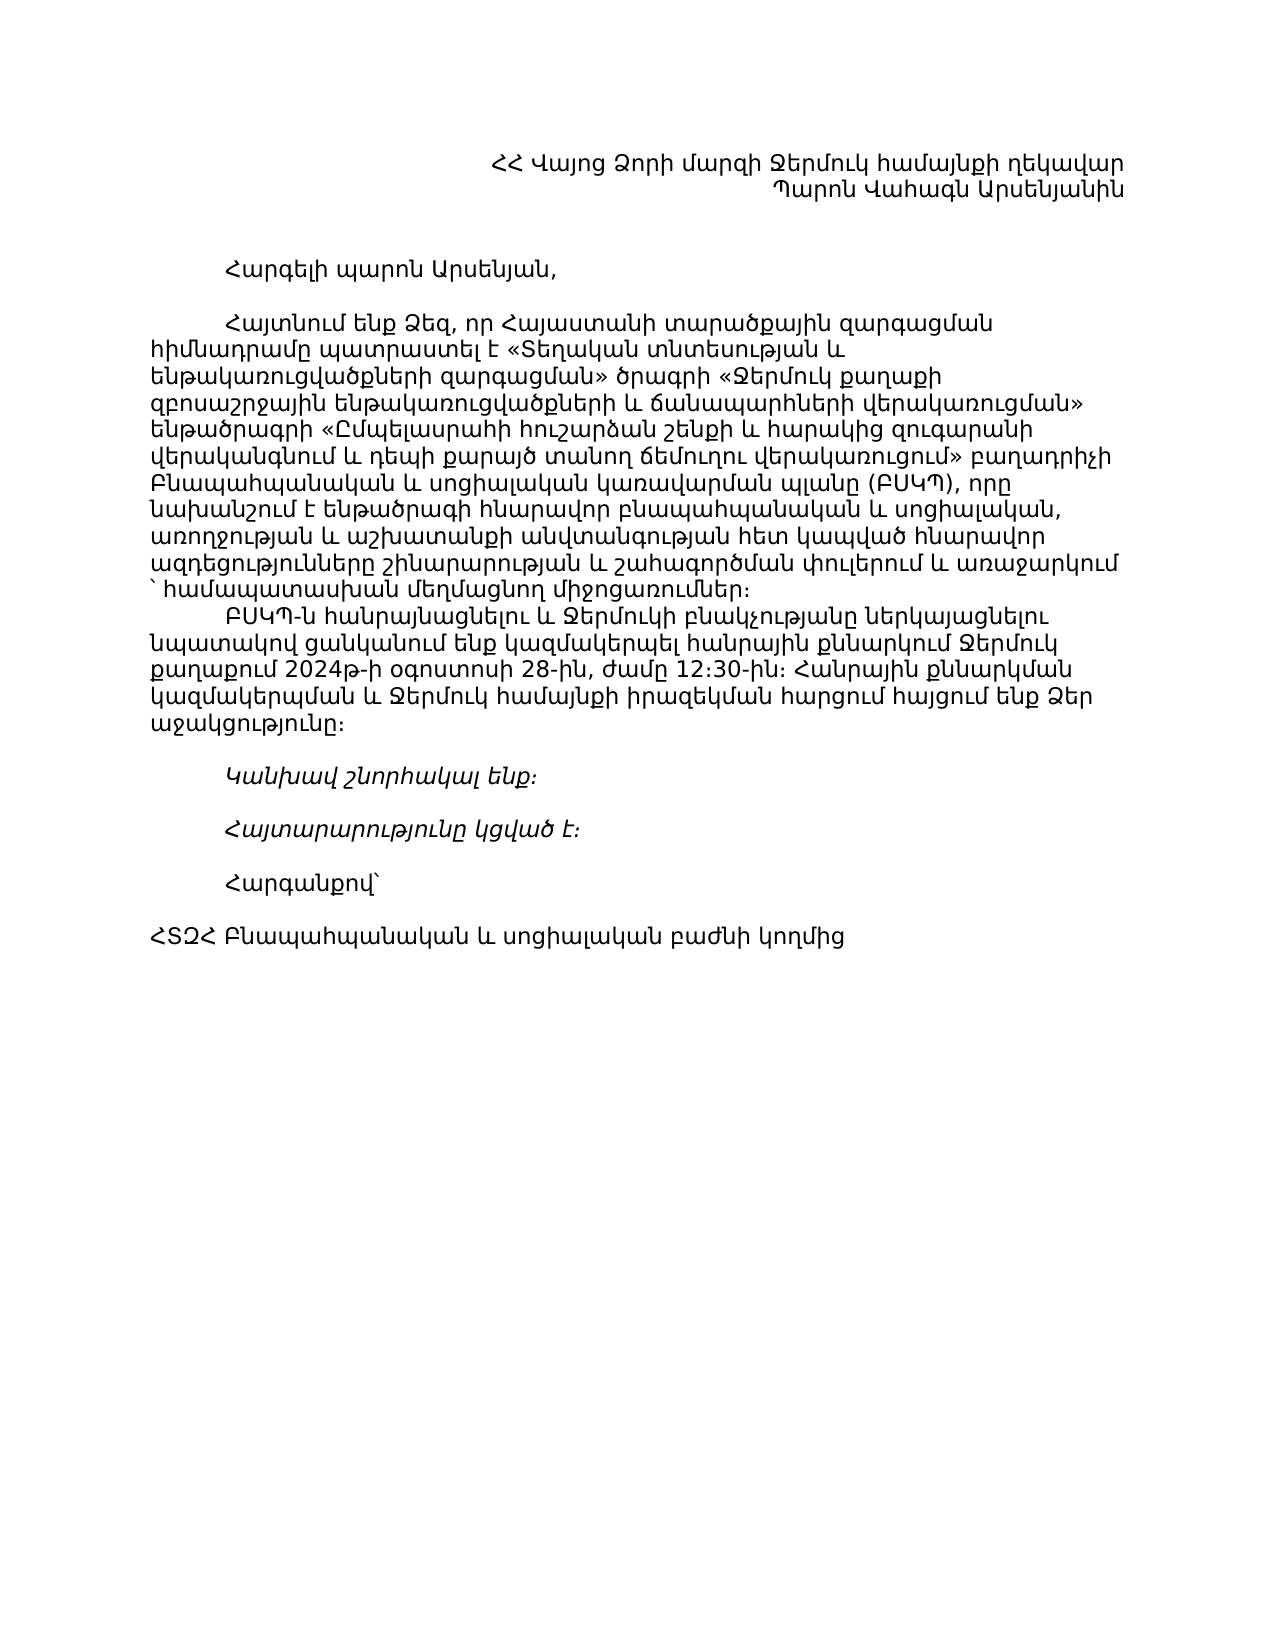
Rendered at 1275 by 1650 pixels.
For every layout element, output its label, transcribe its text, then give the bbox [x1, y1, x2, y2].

text Կանխավ շնորհակալ ենք։ [150, 763, 1125, 790]
text ԲՍԿՊ-ն հանրայնացնելու և Ջերմուկի բնակչությանը ներկայացնելու նպատակով ցանկանում ենք կազմակերպել հանրային քննարկում Ջերմուկ քաղաքում 2024թ-ի օգոստոսի 28-ին, ժամը 12։30-ին։ Հանրային քննարկման կազմակերպման և Ջերմուկ համայնքի իրազեկման հարցում հայցում ենք Ձեր աջակցությունը։ [150, 603, 1125, 737]
text Հարգելի պարոն Արսենյան, [150, 257, 1125, 283]
text Հայտարարությունը կցված է։ [150, 817, 1125, 843]
text ՀՏԶՀ Բնապահպանական և սոցիալական բաժնի կողմից [150, 923, 1125, 950]
text ՀՀ Վայոց Ձորի մարզի Ջերմուկ համայնքի ղեկավար [150, 150, 1125, 177]
text Պարոն Վահագն Արսենյանին [150, 177, 1125, 203]
text Հայտնում ենք Ձեզ, որ Հայաստանի տարածքային զարգացման հիմնադրամը պատրաստել է «Տեղական տնտեսության և ենթակառուցվածքների զարգացման» ծրագրի «Ջերմուկ քաղաքի զբոսաշրջային ենթակառուցվածքների և ճանապարհների վերակառուցման» ենթածրագրի «Ըմպելասրահի հուշարձան շենքի և հարակից զուգարանի վերականգնում և դեպի քարայծ տանող ճեմուղու վերակառուցում» բաղադրիչի Բնապահպանական և սոցիալական կառավարման պլանը (ԲՍԿՊ), որը նախանշում է ենթածրագի հնարավոր բնապահպանական և սոցիալական, առողջության և աշխատանքի անվտանգության հետ կապված հնարավոր ազդեցությունները շինարարության և շահագործման փուլերում և առաջարկում ՝ համապատասխան մեղմացնող միջոցառումներ։ [150, 310, 1125, 603]
text Հարգանքով՝ [150, 870, 1125, 897]
